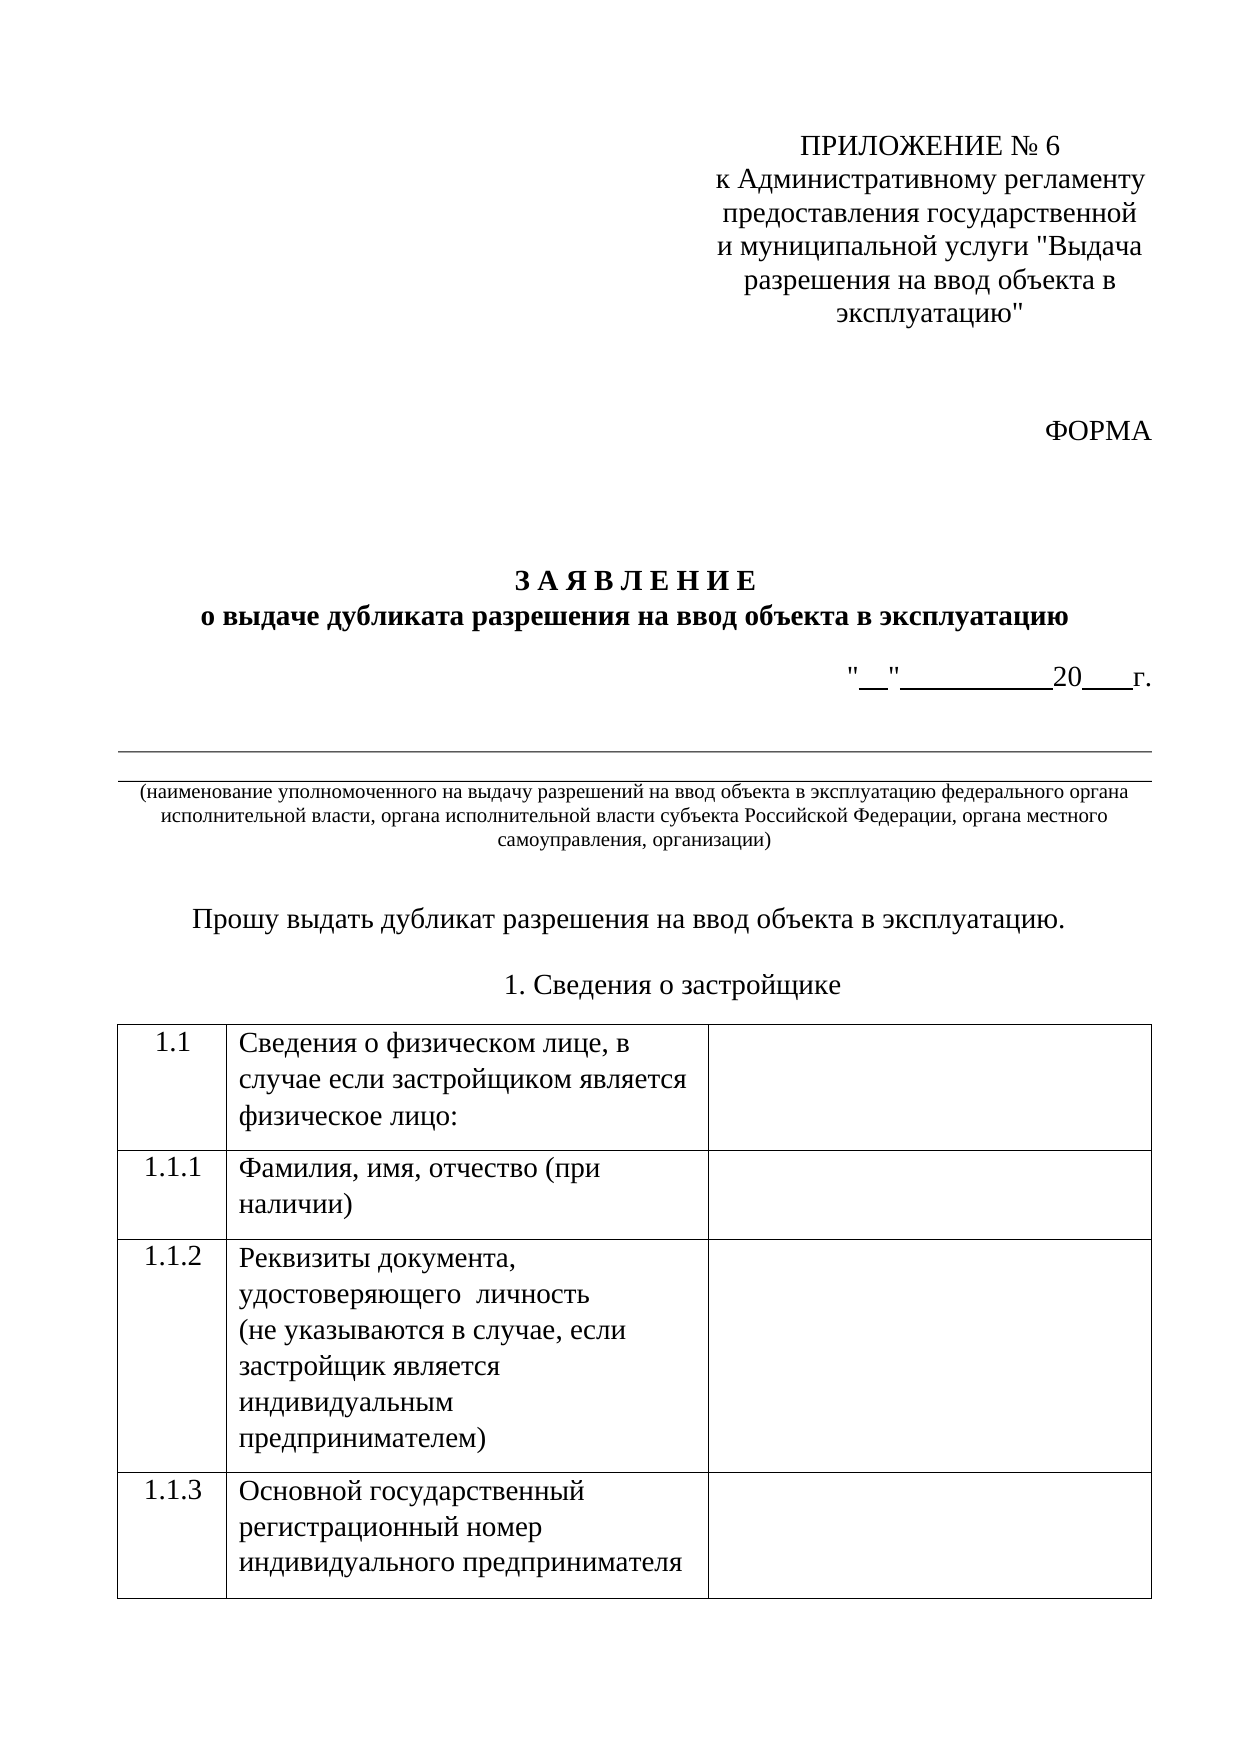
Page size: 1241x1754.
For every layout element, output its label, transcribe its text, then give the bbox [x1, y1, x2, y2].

table_cell 1.1.2 [118, 1240, 226, 1472]
table_cell Основной государственный регистрационный номер индивидуального предпринимателя [227, 1473, 708, 1598]
table_cell Фамилия, имя, отчество (при наличии) [227, 1151, 708, 1239]
text " " 20 г. [106, 659, 1152, 693]
table_cell 1.1.3 [118, 1473, 226, 1598]
list Сведения о застройщике [504, 967, 1186, 1001]
table_header Сведения о физическом лице, в случае если застройщиком является физическое лицо: [227, 1025, 708, 1149]
table_cell [709, 1151, 1151, 1239]
table_cell [709, 1473, 1151, 1598]
table_header [709, 1025, 1151, 1149]
table_header 1.1 [118, 1025, 226, 1149]
table_cell 1.1.1 [118, 1151, 226, 1239]
text ПРИЛОЖЕНИЕ № 6 [711, 128, 1149, 161]
text Прошу выдать дубликат разрешения на ввод объекта в эксплуатацию. [192, 901, 1186, 934]
table_cell Реквизиты документа, удостоверяющего личность (не указываются в случае, если застройщик является индивидуальным предпринимателем) [227, 1240, 708, 1472]
text ФОРМА [106, 413, 1152, 446]
text о выдаче дубликата разрешения на ввод объекта в эксплуатацию [120, 598, 1149, 631]
text к Административному регламенту предоставления государственной и муниципальной услуги "Выдача разрешения на ввод объекта в эксплуатацию" [711, 161, 1148, 329]
subtitle З А Я В Л Е Н И Е [121, 564, 1149, 598]
text исполнительной власти, органа исполнительной власти субъекта Российской Федерации, органа местного самоуправления, организации) [119, 803, 1149, 851]
text (наименование уполномоченного на выдачу разрешений на ввод объекта в эксплуатацию федерального органа [118, 774, 1149, 803]
table_cell [709, 1240, 1151, 1472]
